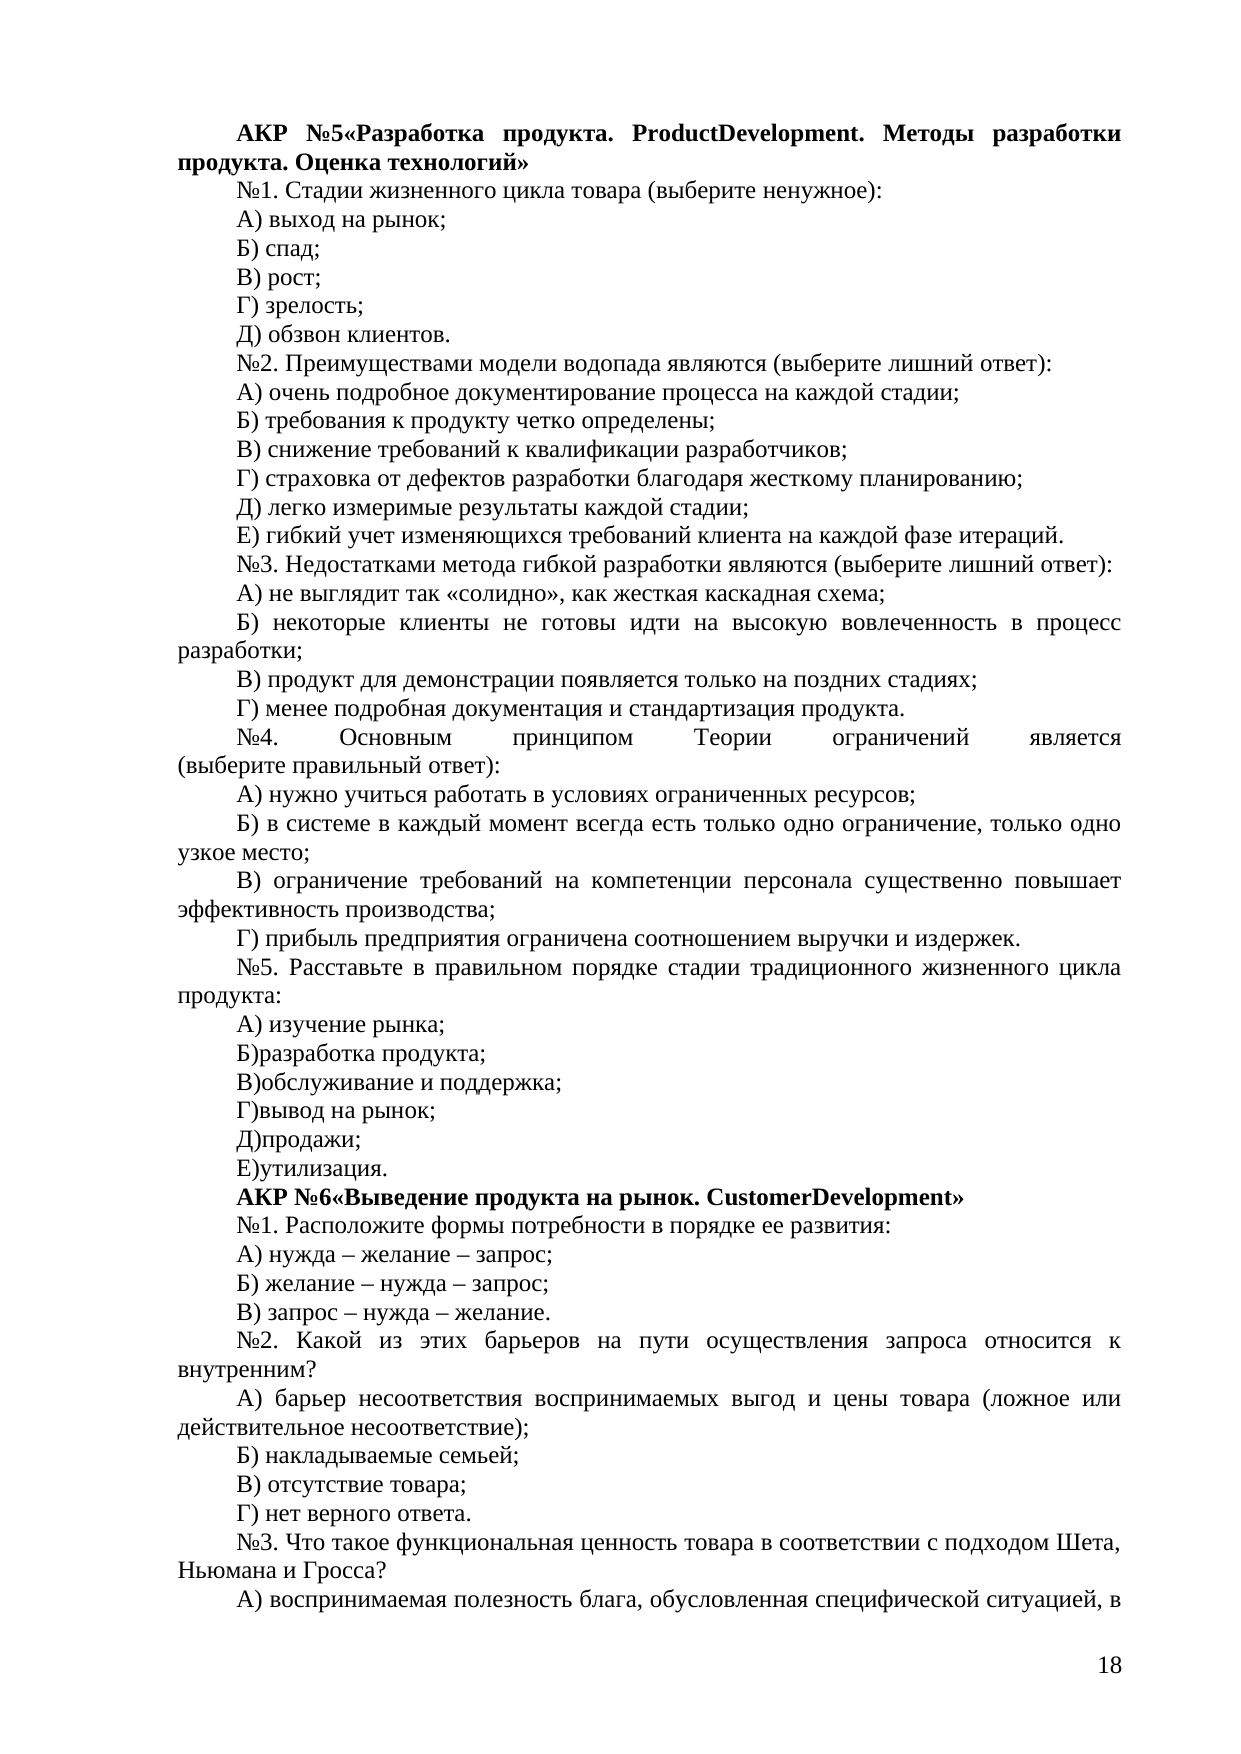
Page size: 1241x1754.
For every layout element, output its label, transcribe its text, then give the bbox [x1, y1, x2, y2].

text А) барьер несоответствия воспринимаемых выгод и цены товара (ложное или действительное несоответствие); [177, 1383, 1122, 1441]
text А) нужда – желание – запрос; [177, 1239, 1122, 1268]
text Е) гибкий учет изменяющихся требований клиента на каждой фазе итераций. [177, 521, 1122, 549]
text Г) прибыль предприятия ограничена соотношением выручки и издержек. [177, 923, 1122, 952]
text Б)разработка продукта; [177, 1038, 1122, 1067]
text Г) зрелость; [177, 291, 1122, 319]
text №1. Расположите формы потребности в порядке ее развития: [177, 1211, 1122, 1239]
text Д)продажи; [177, 1124, 1122, 1153]
text А) не выглядит так «солидно», как жесткая каскадная схема; [177, 578, 1122, 607]
text Б) спад; [177, 233, 1122, 262]
text Б) в системе в каждый момент всегда есть только одно ограничение, только одно узкое место; [177, 808, 1122, 866]
text А) нужно учиться работать в условиях ограниченных ресурсов; [177, 779, 1122, 808]
text В) снижение требований к квалификации разработчиков; [177, 434, 1122, 463]
text В)обслуживание и поддержка; [177, 1067, 1122, 1096]
text Д) обзвон клиентов. [177, 319, 1122, 348]
text №3. Недостатками метода гибкой разработки являются (выберите лишний ответ): [177, 549, 1122, 578]
text №4. Основным принципом Теории ограничений является (выберите правильный ответ): [177, 722, 1122, 779]
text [177, 1584, 1122, 1613]
text №2. Какой из этих барьеров на пути осуществления запроса относится к внутренним? [177, 1326, 1122, 1383]
text Е)утилизация. [177, 1153, 1122, 1182]
text A) изучение рынка; [177, 1009, 1122, 1038]
text Д) легко измеримые результаты каждой стадии; [177, 492, 1122, 521]
text №2. Преимуществами модели водопада являются (выберите лишний ответ): [177, 348, 1122, 377]
text А) очень подробное документирование процесса на каждой стадии; [177, 377, 1122, 406]
text В) рост; [177, 262, 1122, 291]
text Г) страховка от дефектов разработки благодаря жесткому планированию; [177, 463, 1122, 492]
text Б) накладываемые семьей; [177, 1441, 1122, 1469]
text Б) желание – нужда – запрос; [177, 1268, 1122, 1297]
text №3. Что такое функциональная ценность товара в соответствии с подходом Шета, Ньюмана и Гросса? [177, 1527, 1122, 1584]
text В) ограничение требований на компетенции персонала существенно повышает эффективность производства; [177, 866, 1122, 923]
text В) продукт для демонстрации появляется только на поздних стадиях; [177, 664, 1122, 693]
text АКР №5«Разработка продукта. ProductDevelopment. Методы разработки продукта. Оценка технологий» [177, 118, 1122, 176]
text В) отсутствие товара; [177, 1469, 1122, 1498]
text АКР №6«Выведение продукта на рынок. CustomerDevelopment» [177, 1182, 1122, 1211]
text Б) требования к продукту четко определены; [177, 406, 1122, 434]
text Г) менее подробная документация и стандартизация продукта. [177, 693, 1122, 722]
text №1. Стадии жизненного цикла товара (выберите ненужное): [177, 176, 1122, 204]
text Г)вывод на рынок; [177, 1096, 1122, 1124]
text А) выход на рынок; [177, 204, 1122, 233]
text Б) некоторые клиенты не готовы идти на высокую вовлеченность в процесс разработки; [177, 607, 1122, 664]
text В) запрос – нужда – желание. [177, 1297, 1122, 1326]
text №5. Расставьте в правильном порядке стадии традиционного жизненного цикла продукта: [177, 952, 1122, 1009]
text Г) нет верного ответа. [177, 1498, 1122, 1527]
